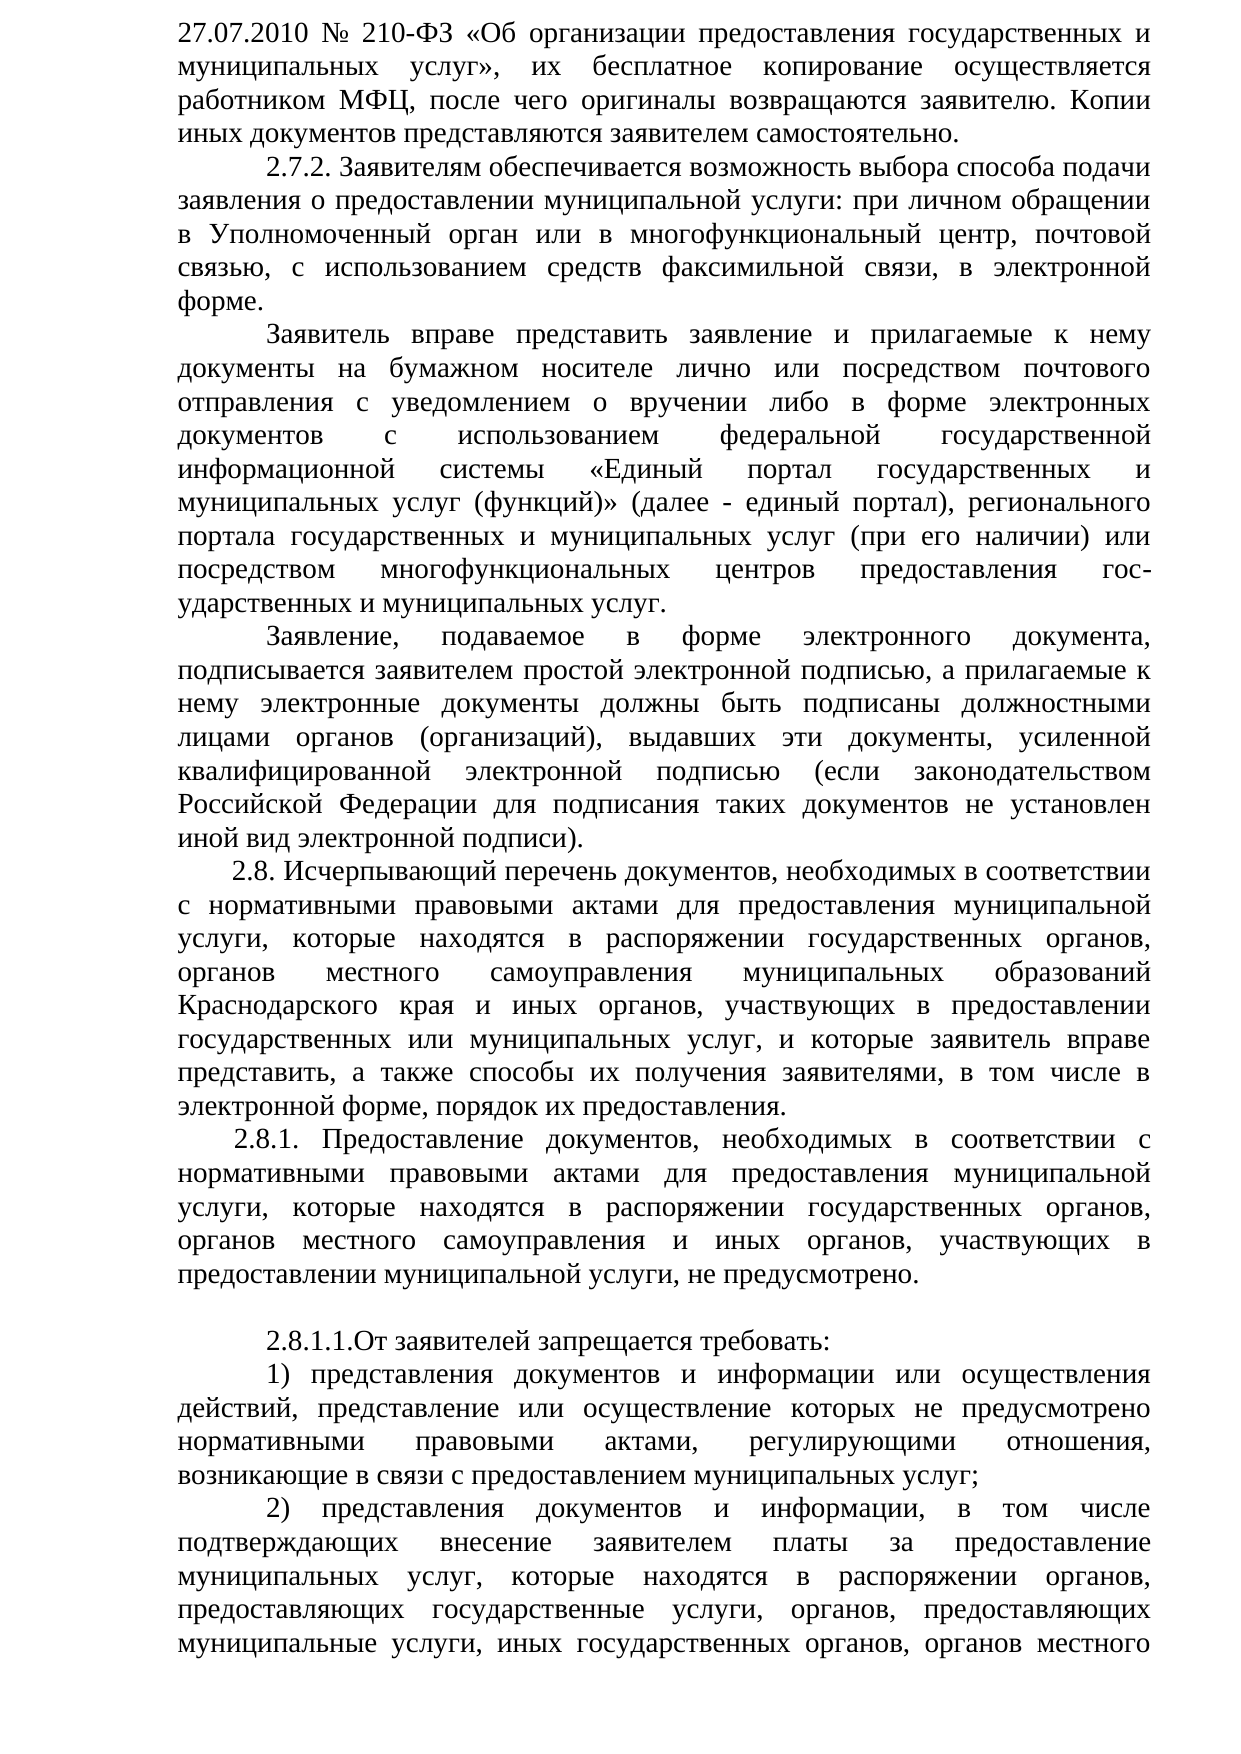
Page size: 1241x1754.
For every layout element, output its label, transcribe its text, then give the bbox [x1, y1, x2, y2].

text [177, 15, 1152, 149]
text 2.8. Исчерпывающий перечень документов, необходимых в соответствии с нормативными правовыми актами для предоставления муниципальной услуги, которые находятся в распоряжении государственных органов, органов местного самоуправления муниципальных образований Краснодарского края и иных органов, участвующих в предоставлении государственных или муниципальных услуг, и которые заявитель вправе представить, а также способы их получения заявителями, в том числе в электронной форме, порядок их предоставления. [177, 853, 1152, 1122]
text 2.8.1.1.От заявителей запрещается требовать: [177, 1323, 1152, 1356]
text Заявление, подаваемое в форме электронного документа, подписывается заявителем простой электронной подписью, а прилагаемые к нему электронные документы должны быть подписаны должностными лицами органов (организаций), выдавших эти документы, усиленной квалифицированной электронной подписью (если законодательством Российской Федерации для подписания таких документов не установлен иной вид электронной подписи). [177, 618, 1152, 853]
text 2.8.1. Предоставление документов, необходимых в соответствии с нормативными правовыми актами для предоставления муниципальной услуги, которые находятся в распоряжении государственных органов, органов местного самоуправления и иных органов, участвующих в предоставлении муниципальной услуги, не предусмотрено. [177, 1122, 1152, 1289]
text 2.7.2. Заявителям обеспечивается возможность выбора способа подачи заявления о предоставлении муниципальной услуги: при личном обращении в Уполномоченный орган или в многофункциональный центр, почтовой связью, с использованием средств факсимильной связи, в электронной форме. [177, 149, 1152, 317]
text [177, 1491, 1152, 1658]
text Заявитель вправе представить заявление и прилагаемые к нему документы на бумажном носителе лично или посредством почтового отправления с уведомлением о вручении либо в форме электронных документов с использованием федеральной государственной информационной системы «Единый портал государственных и муниципальных услуг (функций)» (далее - единый портал), регионального портала государственных и муниципальных услуг (при его наличии) или посредством многофункциональных центров предоставления государственных и муниципальных услуг. [177, 317, 1152, 618]
text 1) представления документов и информации или осуществления действий, представление или осуществление которых не предусмотрено нормативными правовыми актами, регулирующими отношения, возникающие в связи с предоставлением муниципальных услуг; [177, 1356, 1152, 1491]
